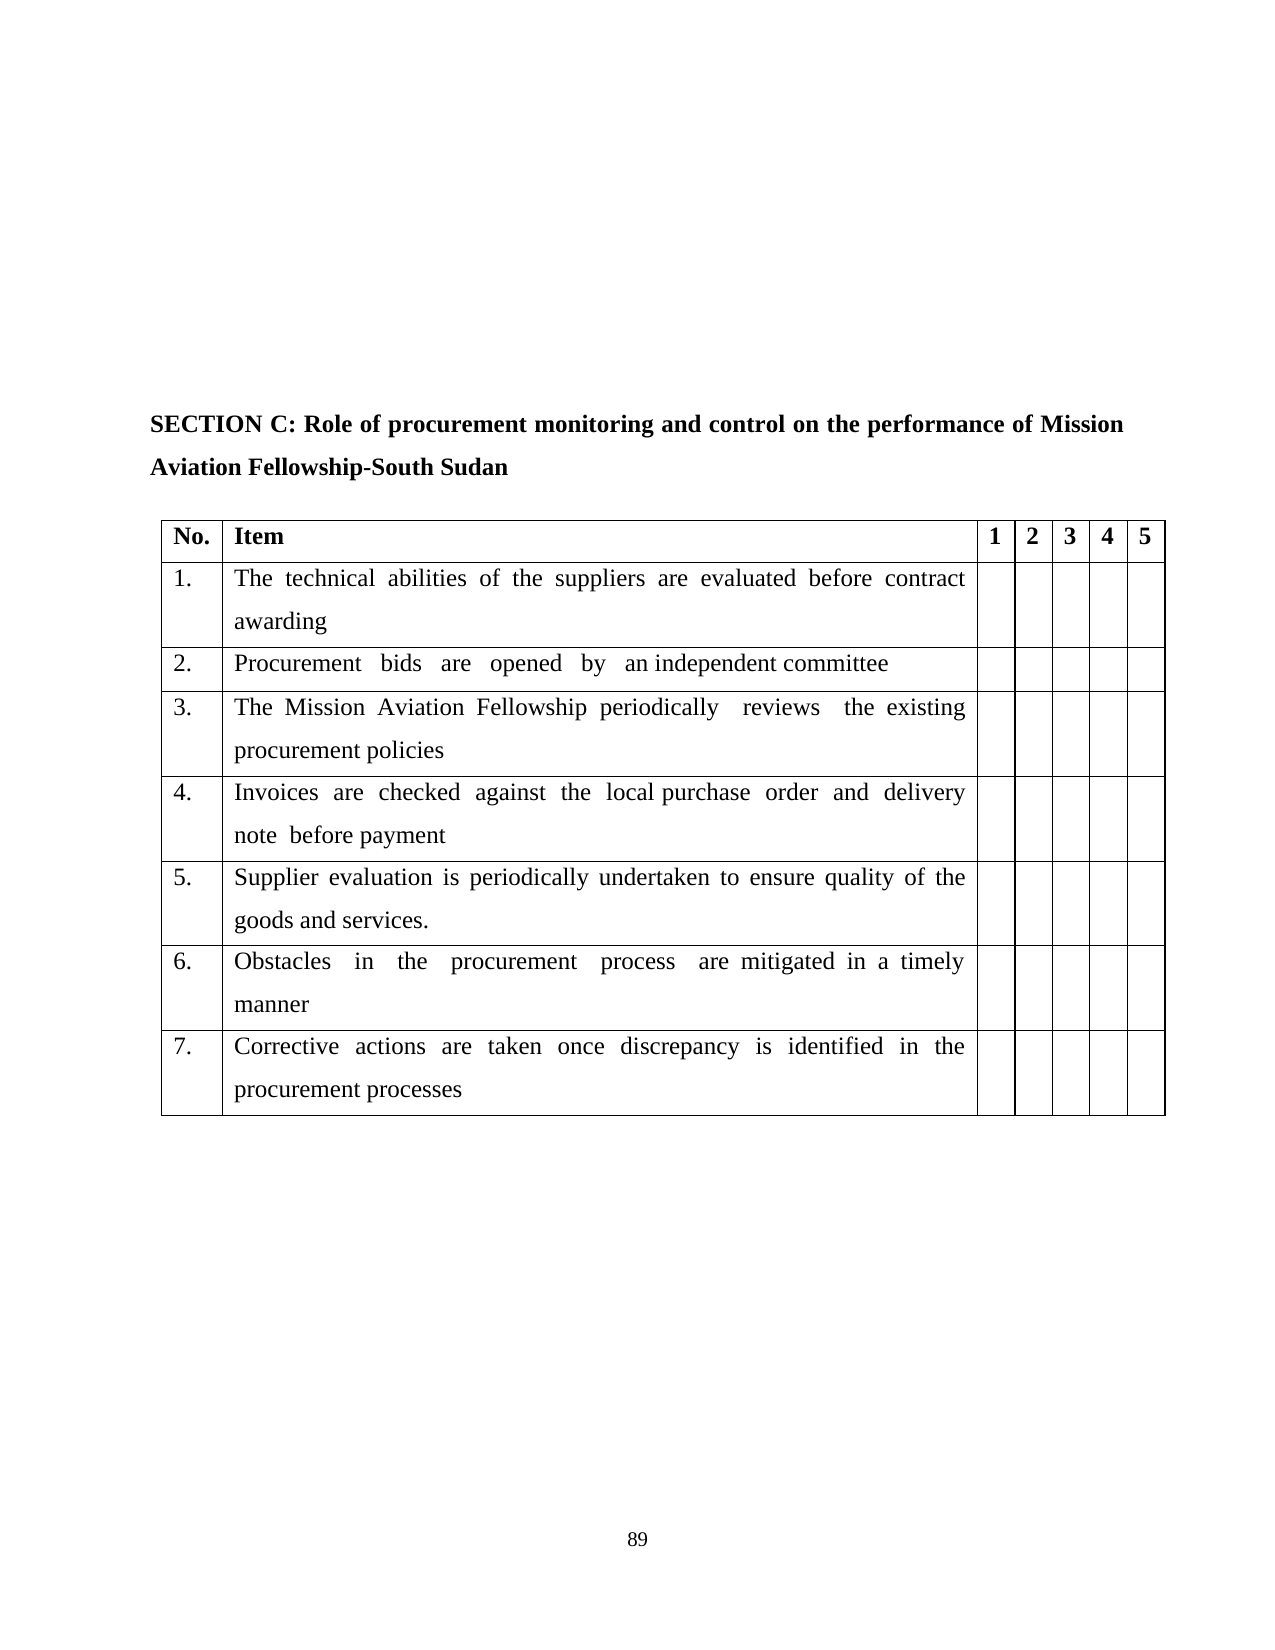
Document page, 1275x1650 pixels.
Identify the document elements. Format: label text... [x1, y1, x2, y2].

table_header 3 [1053, 521, 1089, 562]
table_cell 3. [162, 692, 222, 776]
table_cell The Mission Aviation Fellowship periodically reviews the existing procurement policies [223, 692, 977, 776]
table_header 1 [978, 521, 1014, 562]
table_cell 4. [162, 777, 222, 861]
table_cell [1128, 946, 1164, 1030]
table_header 2 [1016, 521, 1052, 562]
table_header 5 [1128, 521, 1164, 562]
table_header 4 [1090, 521, 1127, 562]
table_cell [1090, 862, 1127, 945]
table_header No. [162, 521, 222, 562]
table_cell [1128, 777, 1164, 861]
table_cell Corrective actions are taken once discrepancy is identified in the procurement processes [223, 1031, 977, 1115]
table_cell 6. [162, 946, 222, 1030]
table_cell [1128, 862, 1164, 945]
table_cell [1016, 946, 1052, 1030]
table_cell The technical abilities of the suppliers are evaluated before contract awarding [223, 563, 977, 647]
table_cell [1090, 946, 1127, 1030]
table_cell [1053, 946, 1089, 1030]
table_cell [1016, 1031, 1052, 1115]
table_cell [1128, 1031, 1164, 1115]
table_cell Invoices are checked against the local purchase order and delivery note before payment [223, 777, 977, 861]
table_cell [1016, 692, 1052, 776]
table_cell [978, 563, 1014, 647]
table_cell [1090, 692, 1127, 776]
table_cell [1128, 563, 1164, 647]
table_cell [978, 1031, 1014, 1115]
table_cell [1016, 862, 1052, 945]
table_cell [1053, 563, 1089, 647]
table_cell [1090, 777, 1127, 861]
table_header Item [223, 521, 977, 562]
table_cell [978, 862, 1014, 945]
table_cell Obstacles in the procurement process are mitigated in a timely manner [223, 946, 977, 1030]
table_cell [1053, 1031, 1089, 1115]
table_cell [978, 648, 1014, 691]
table_cell [1090, 648, 1127, 691]
table_cell [978, 777, 1014, 861]
text SECTION C: Role of procurement monitoring and control on the performance of Mission Aviation Fellowship-South Sudan [150, 409, 1125, 481]
table_cell [1128, 648, 1164, 691]
table_cell [1090, 1031, 1127, 1115]
table_cell [1016, 563, 1052, 647]
table_cell [978, 692, 1014, 776]
table_cell [1053, 648, 1089, 691]
table_cell [1053, 862, 1089, 945]
table_cell 1. [162, 563, 222, 647]
table_cell 2. [162, 648, 222, 691]
table_cell [1090, 563, 1127, 647]
table_cell Procurement bids are opened by an independent committee [223, 648, 977, 691]
table_cell [1053, 777, 1089, 861]
table_cell [1053, 692, 1089, 776]
table_cell [1128, 692, 1164, 776]
table_cell [978, 946, 1014, 1030]
table_cell [1016, 777, 1052, 861]
table_cell 5. [162, 862, 222, 945]
table_cell 7. [162, 1031, 222, 1115]
table_cell [1016, 648, 1052, 691]
table_cell Supplier evaluation is periodically undertaken to ensure quality of the goods and services. [223, 862, 977, 945]
